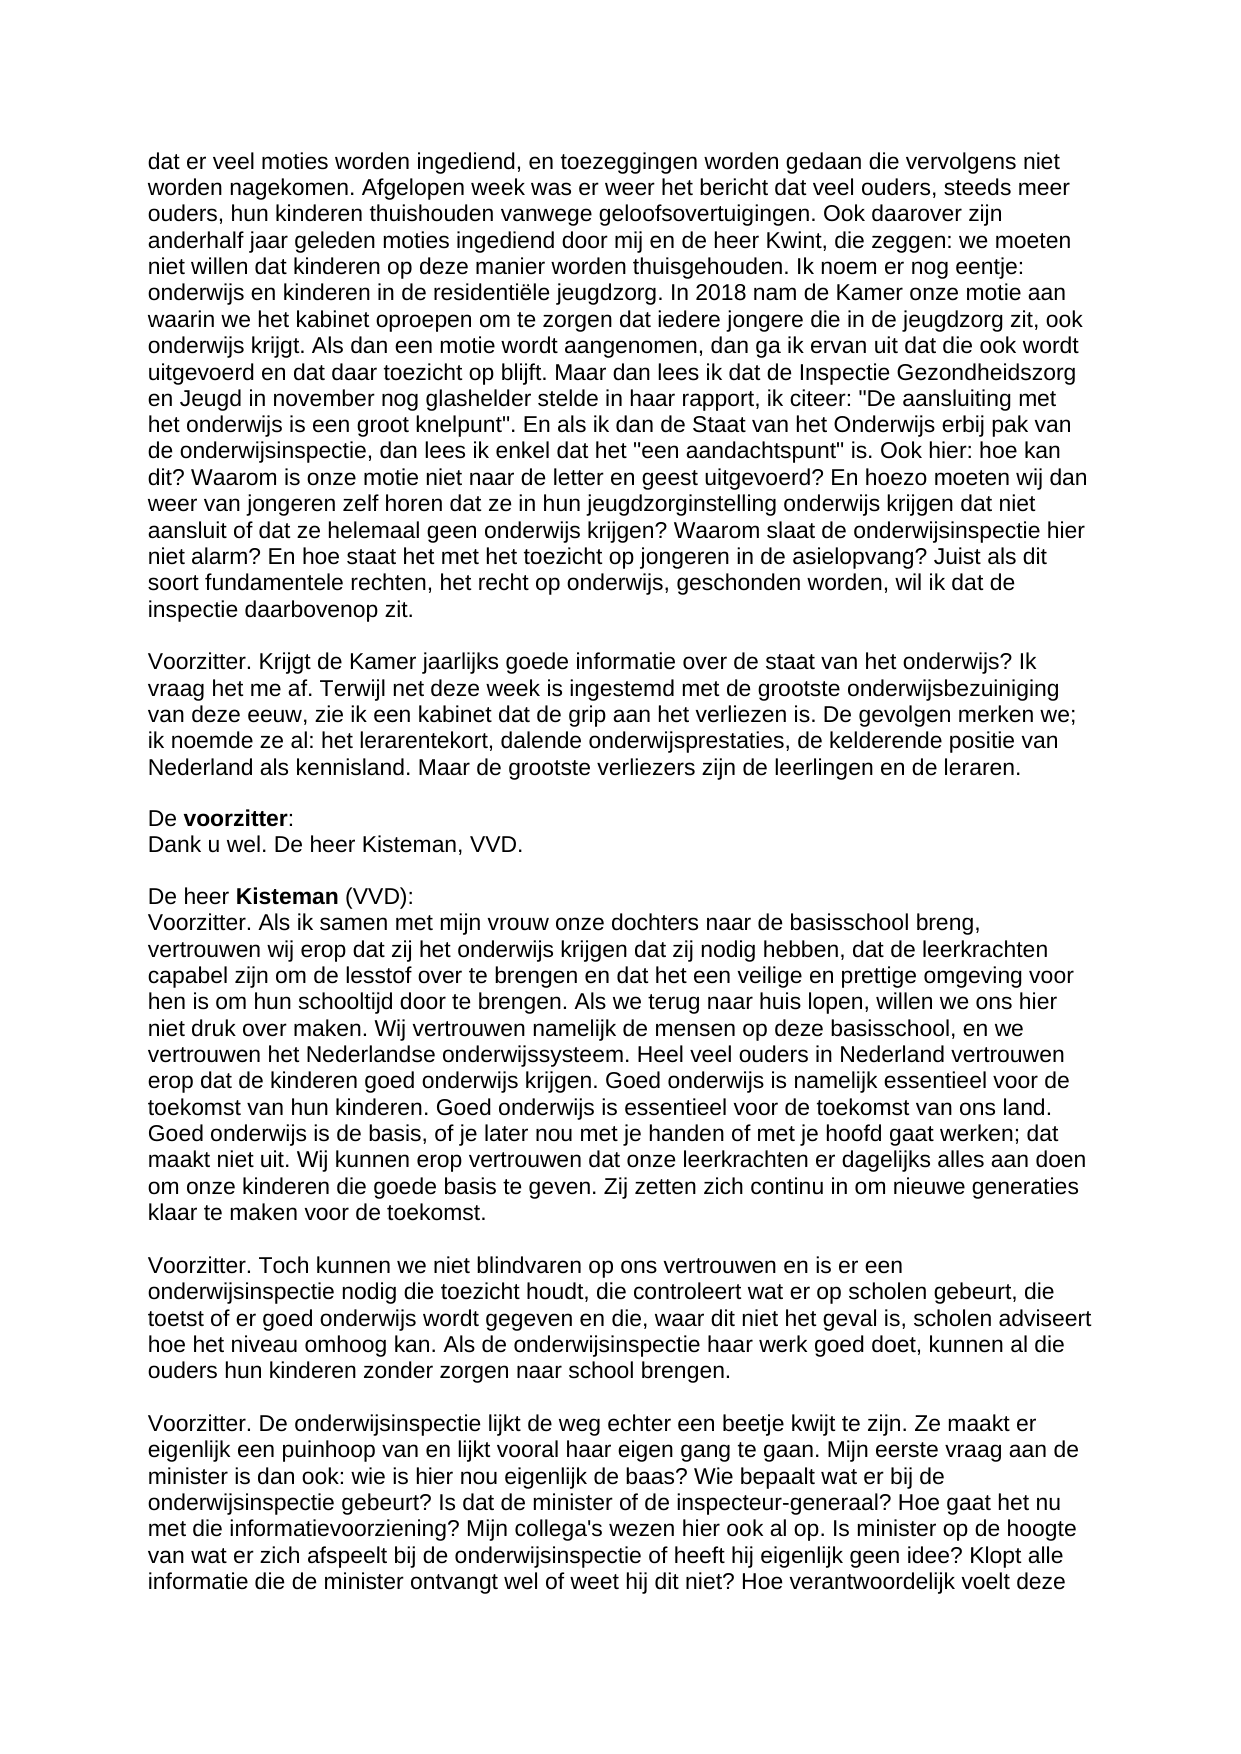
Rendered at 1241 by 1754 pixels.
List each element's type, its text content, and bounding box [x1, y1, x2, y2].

text De voorzitter: Dank u wel. De heer Kisteman, VVD. [148, 805, 1093, 858]
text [148, 883, 1093, 1594]
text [148, 148, 1093, 780]
